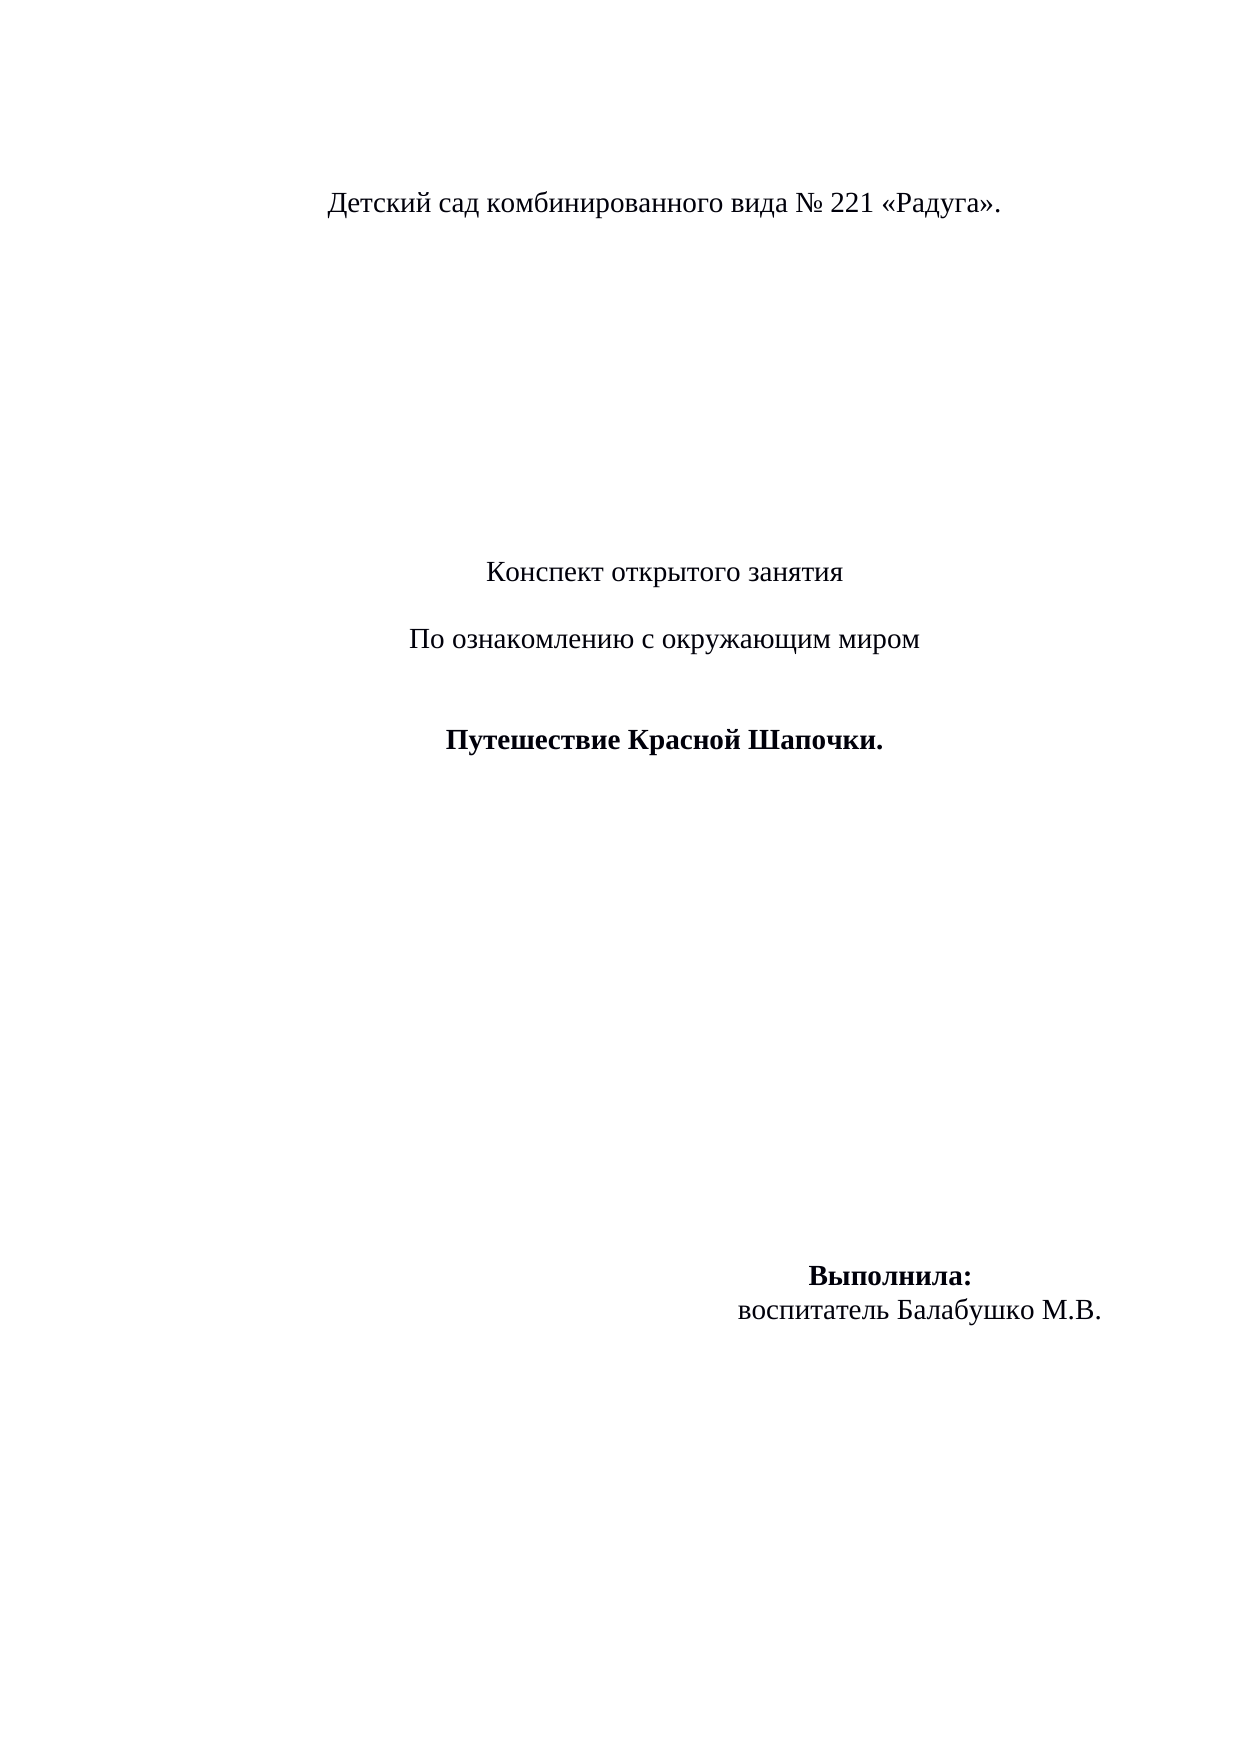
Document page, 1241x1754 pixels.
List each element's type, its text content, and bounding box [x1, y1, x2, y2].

text Детский сад комбинированного вида № 221 «Радуга». [177, 185, 1152, 219]
text Выполнила: [177, 1258, 1152, 1292]
text воспитатель Балабушко М.В. [177, 1292, 1152, 1326]
text Конспект открытого занятия [177, 554, 1152, 588]
text Путешествие Красной Шапочки. [177, 722, 1152, 755]
text По ознакомлению с окружающим миром [177, 621, 1152, 655]
